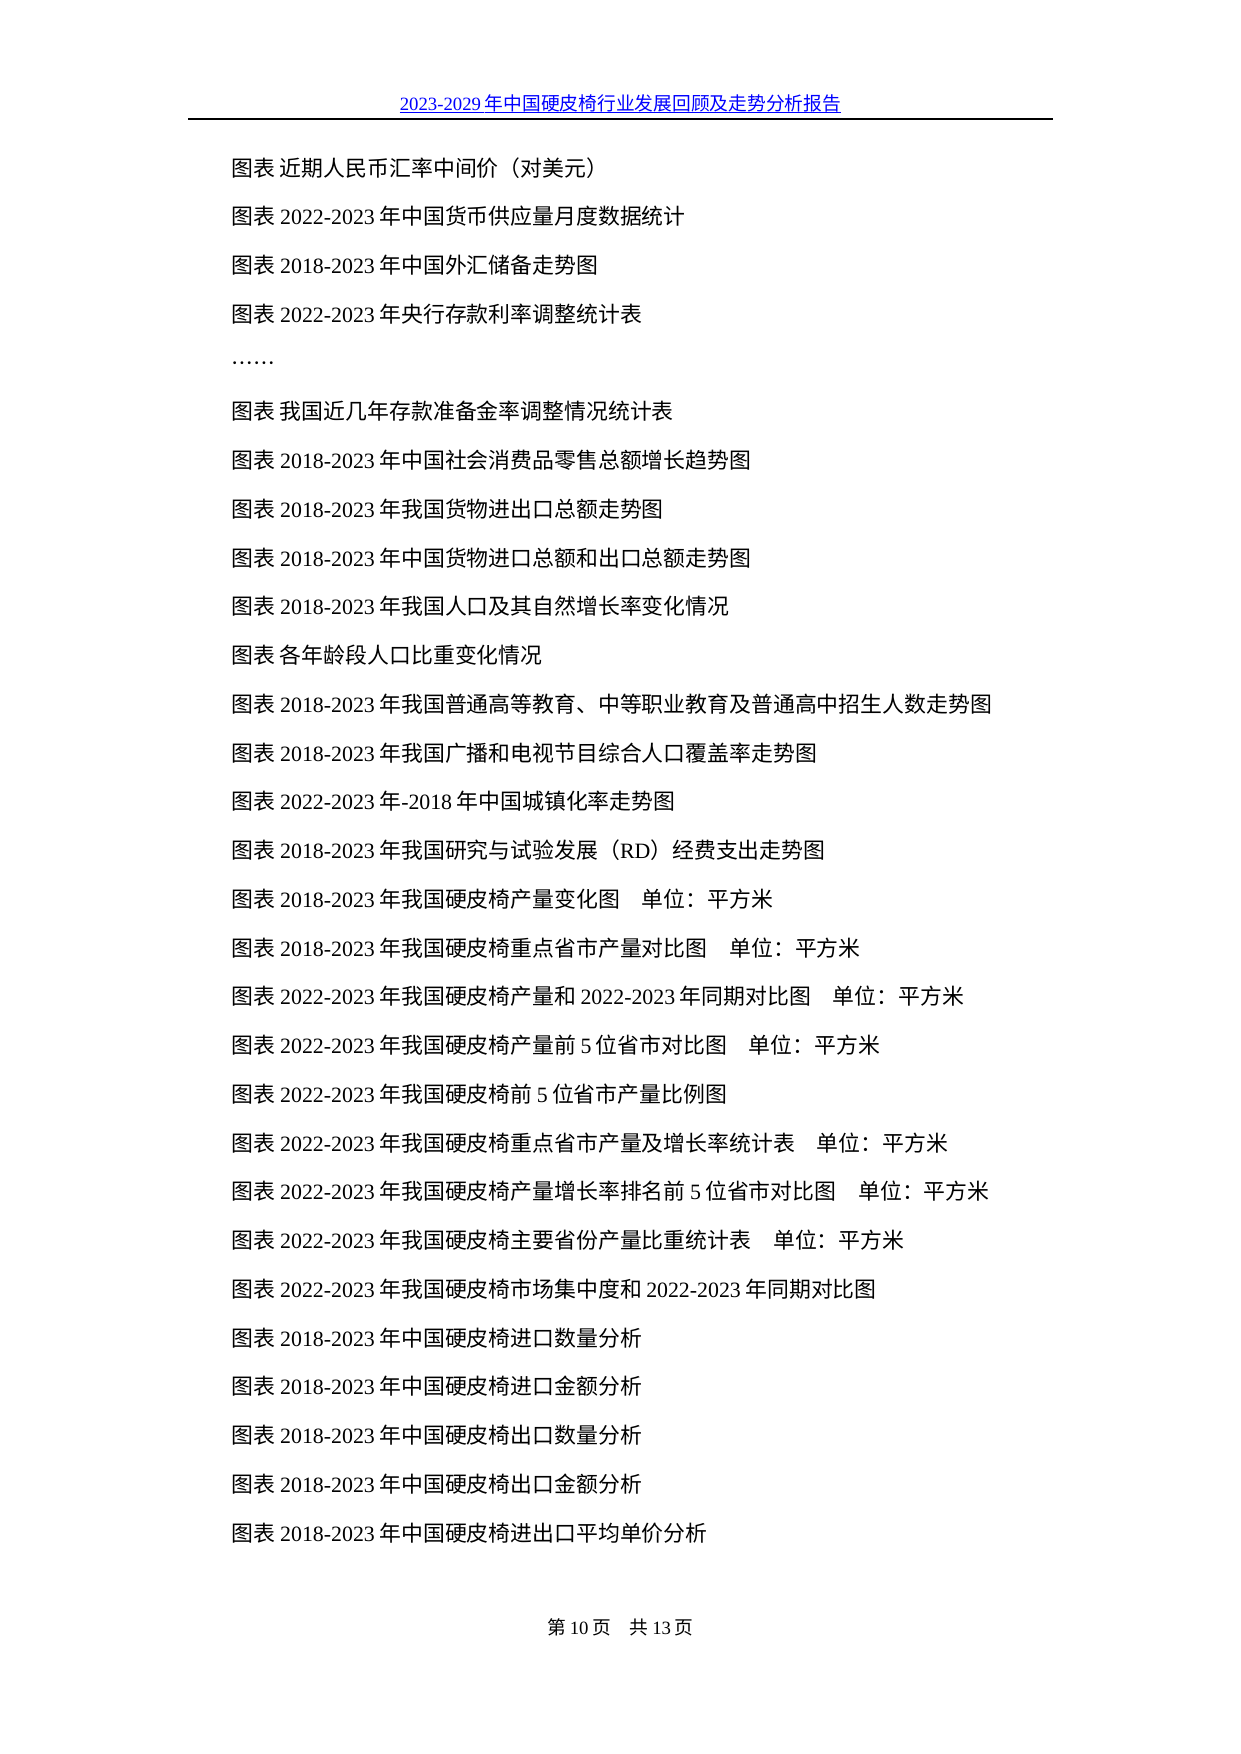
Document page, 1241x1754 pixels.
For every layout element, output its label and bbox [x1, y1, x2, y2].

text [187, 150, 1053, 1548]
